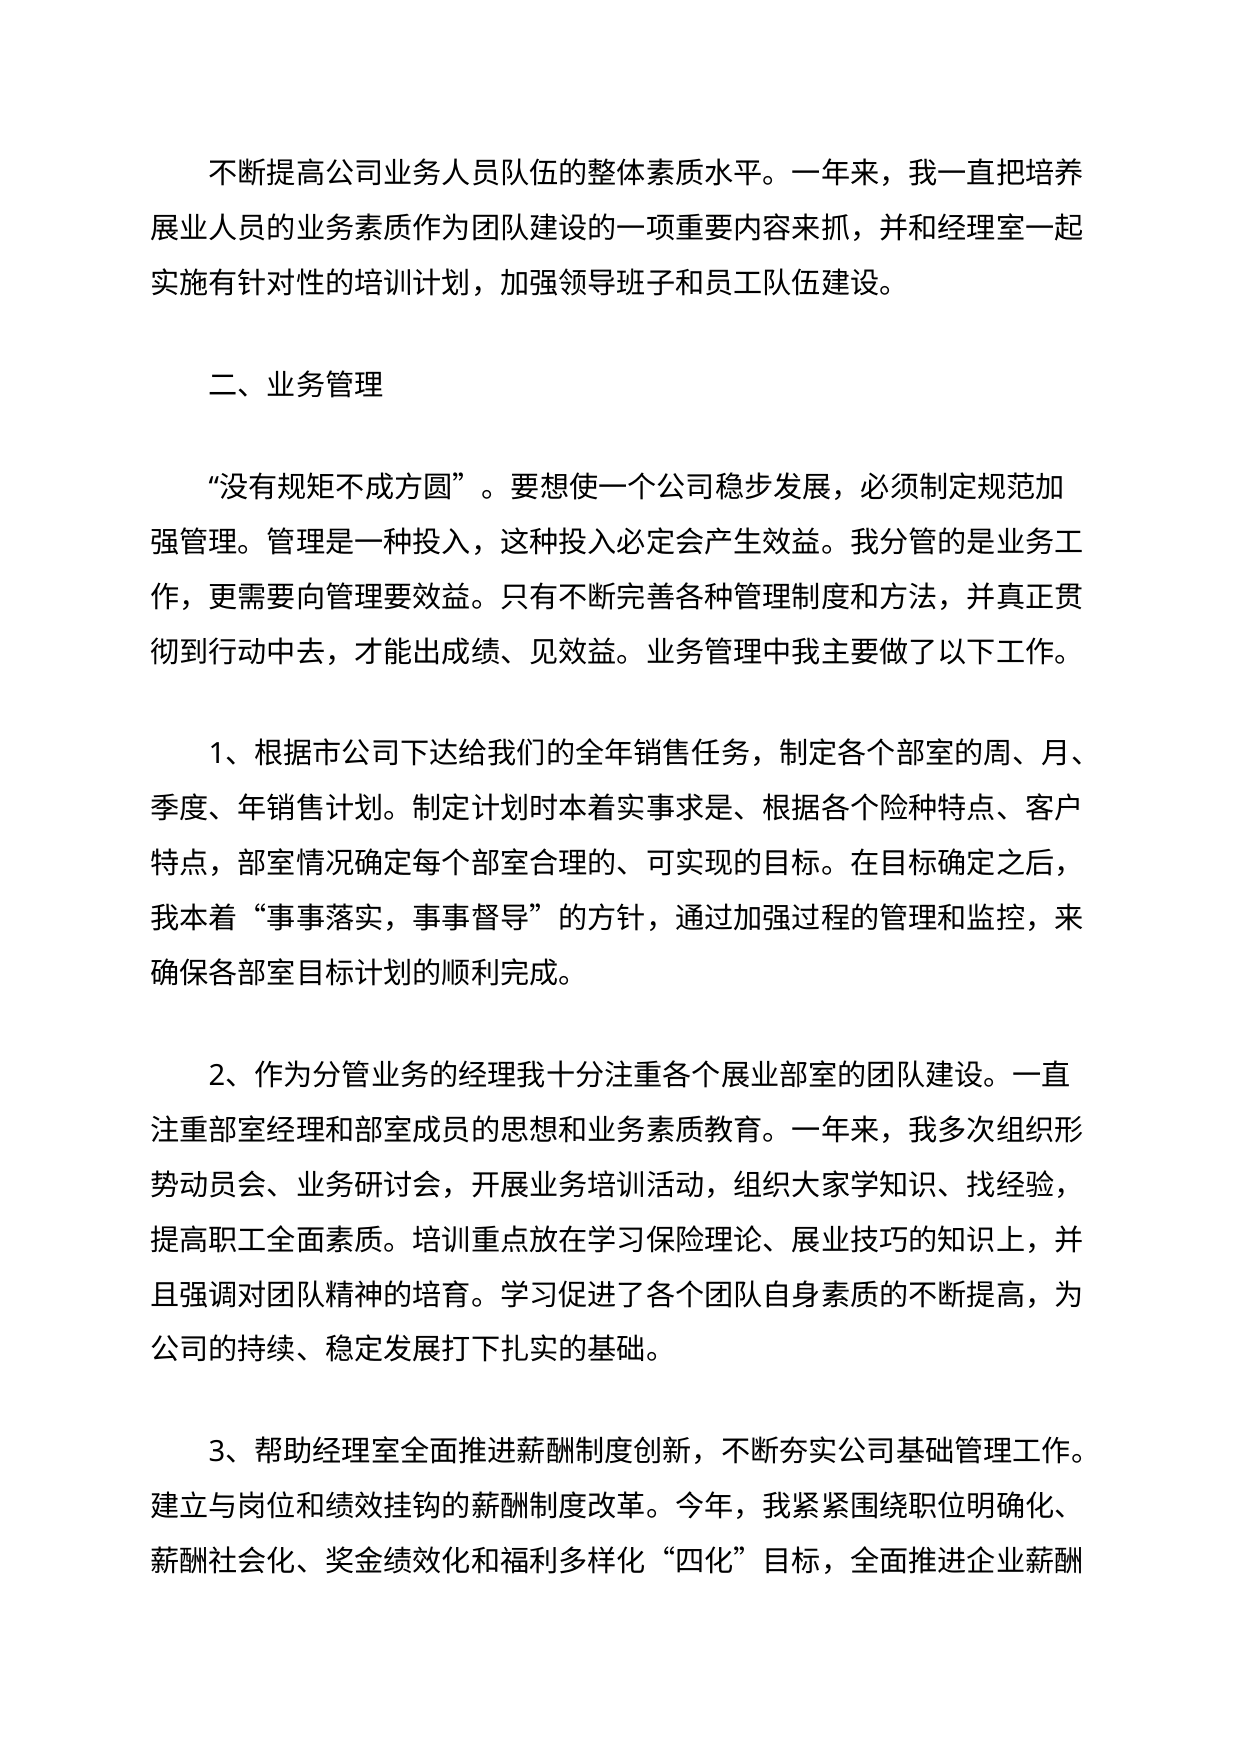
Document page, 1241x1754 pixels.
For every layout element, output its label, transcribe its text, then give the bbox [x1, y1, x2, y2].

text 不断提高公司业务人员队伍的整体素质水平。一年来，我一直把培养展业人员的业务素质作为团队建设的一项重要内容来抓，并和经理室一起实施有针对性的培训计划，加强领导班子和员工队伍建设。 [150, 150, 1090, 302]
text 2、作为分管业务的经理我十分注重各个展业部室的团队建设。一直注重部室经理和部室成员的思想和业务素质教育。一年来，我多次组织形势动员会、业务研讨会，开展业务培训活动，组织大家学知识、找经验，提高职工全面素质。培训重点放在学习保险理论、展业技巧的知识上，并且强调对团队精神的培育。学习促进了各个团队自身素质的不断提高，为公司的持续、稳定发展打下扎实的基础。 [150, 1051, 1090, 1368]
text 1、根据市公司下达给我们的全年销售任务，制定各个部室的周、月、季度、年销售计划。制定计划时本着实事求是、根据各个险种特点、客户特点，部室情况确定每个部室合理的、可实现的目标。在目标确定之后，我本着“事事落实，事事督导”的方针，通过加强过程的管理和监控，来确保各部室目标计划的顺利完成。 [150, 730, 1090, 992]
text 二、业务管理 [150, 362, 1090, 404]
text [150, 1428, 1090, 1580]
text “没有规矩不成方圆”。要想使一个公司稳步发展，必须制定规范加强管理。管理是一种投入，这种投入必定会产生效益。我分管的是业务工作，更需要向管理要效益。只有不断完善各种管理制度和方法，并真正贯彻到行动中去，才能出成绩、见效益。业务管理中我主要做了以下工作。 [150, 463, 1090, 670]
